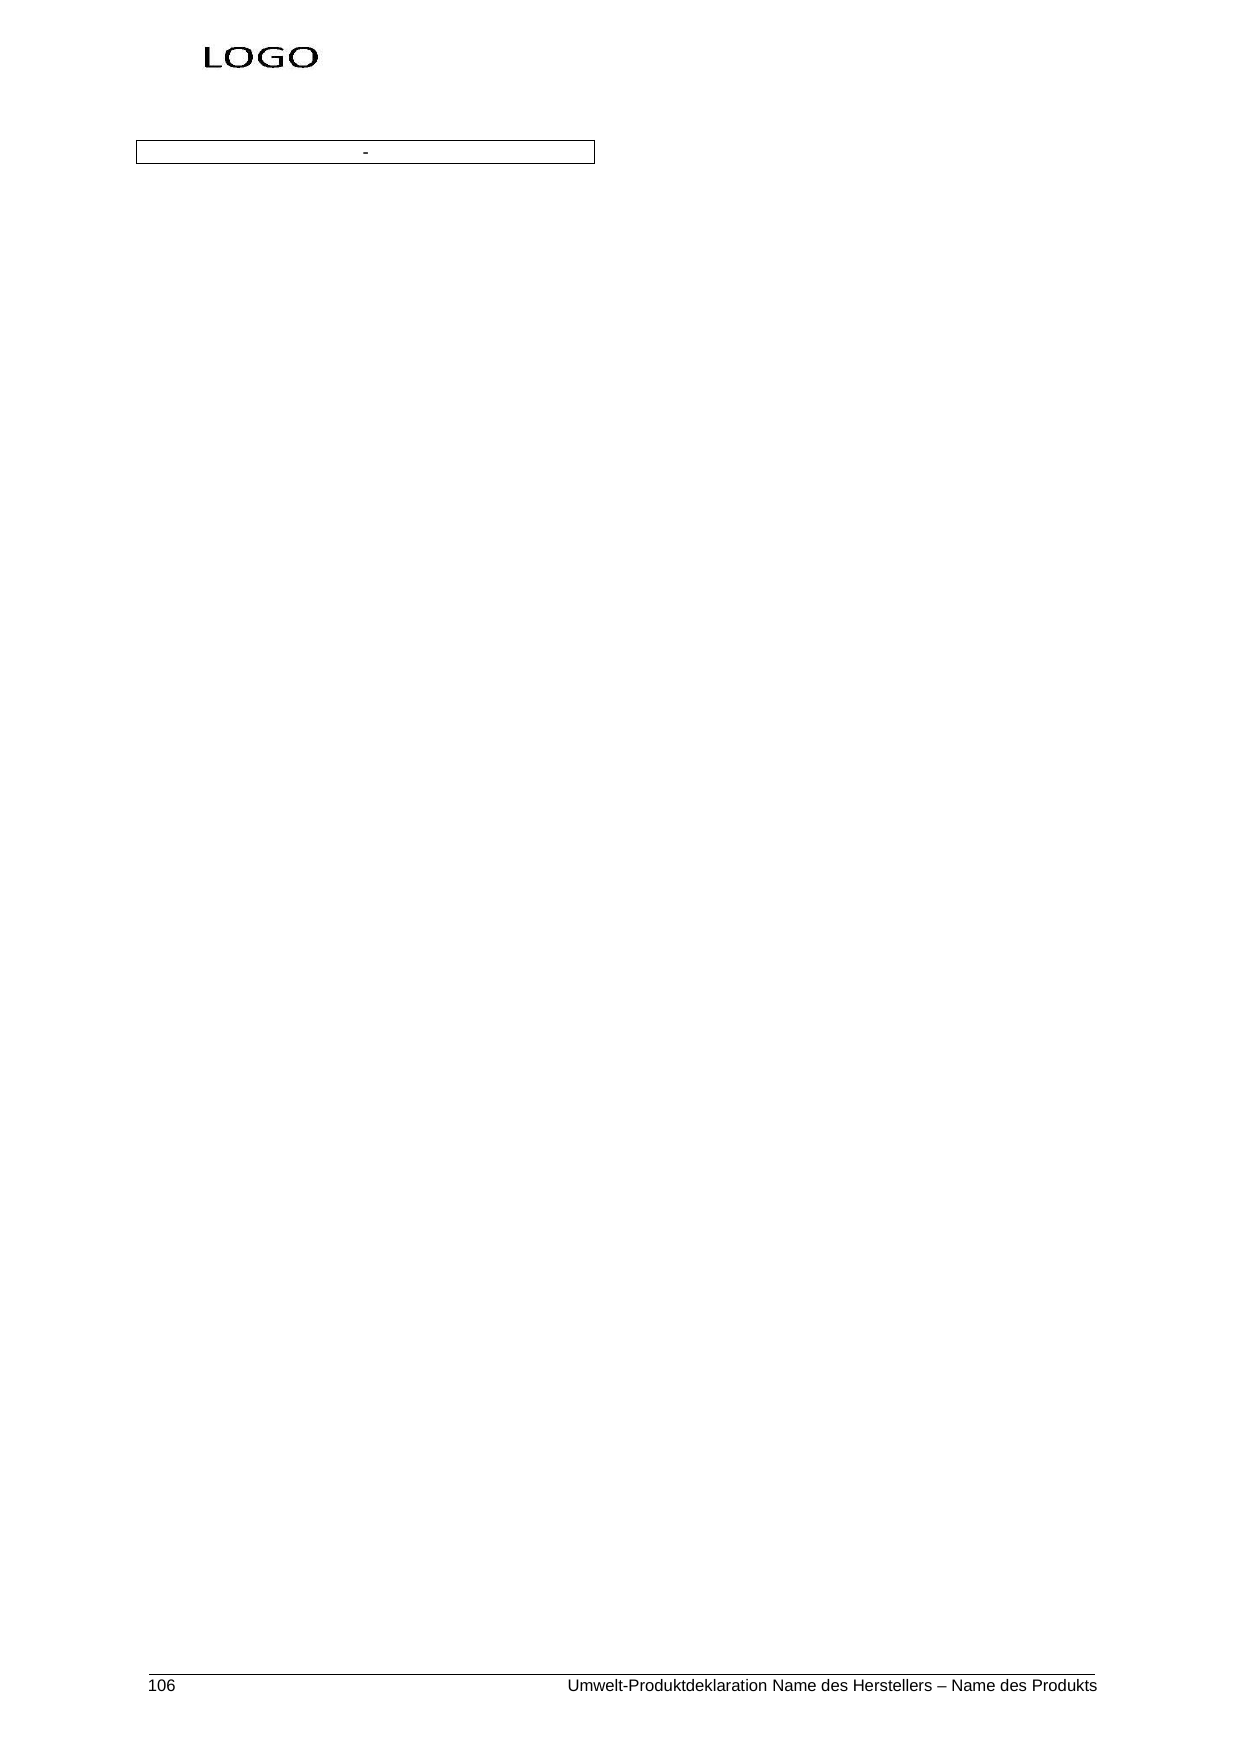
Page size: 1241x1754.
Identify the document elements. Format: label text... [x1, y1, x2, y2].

table_cell - [137, 141, 594, 162]
picture [148, 14, 622, 103]
